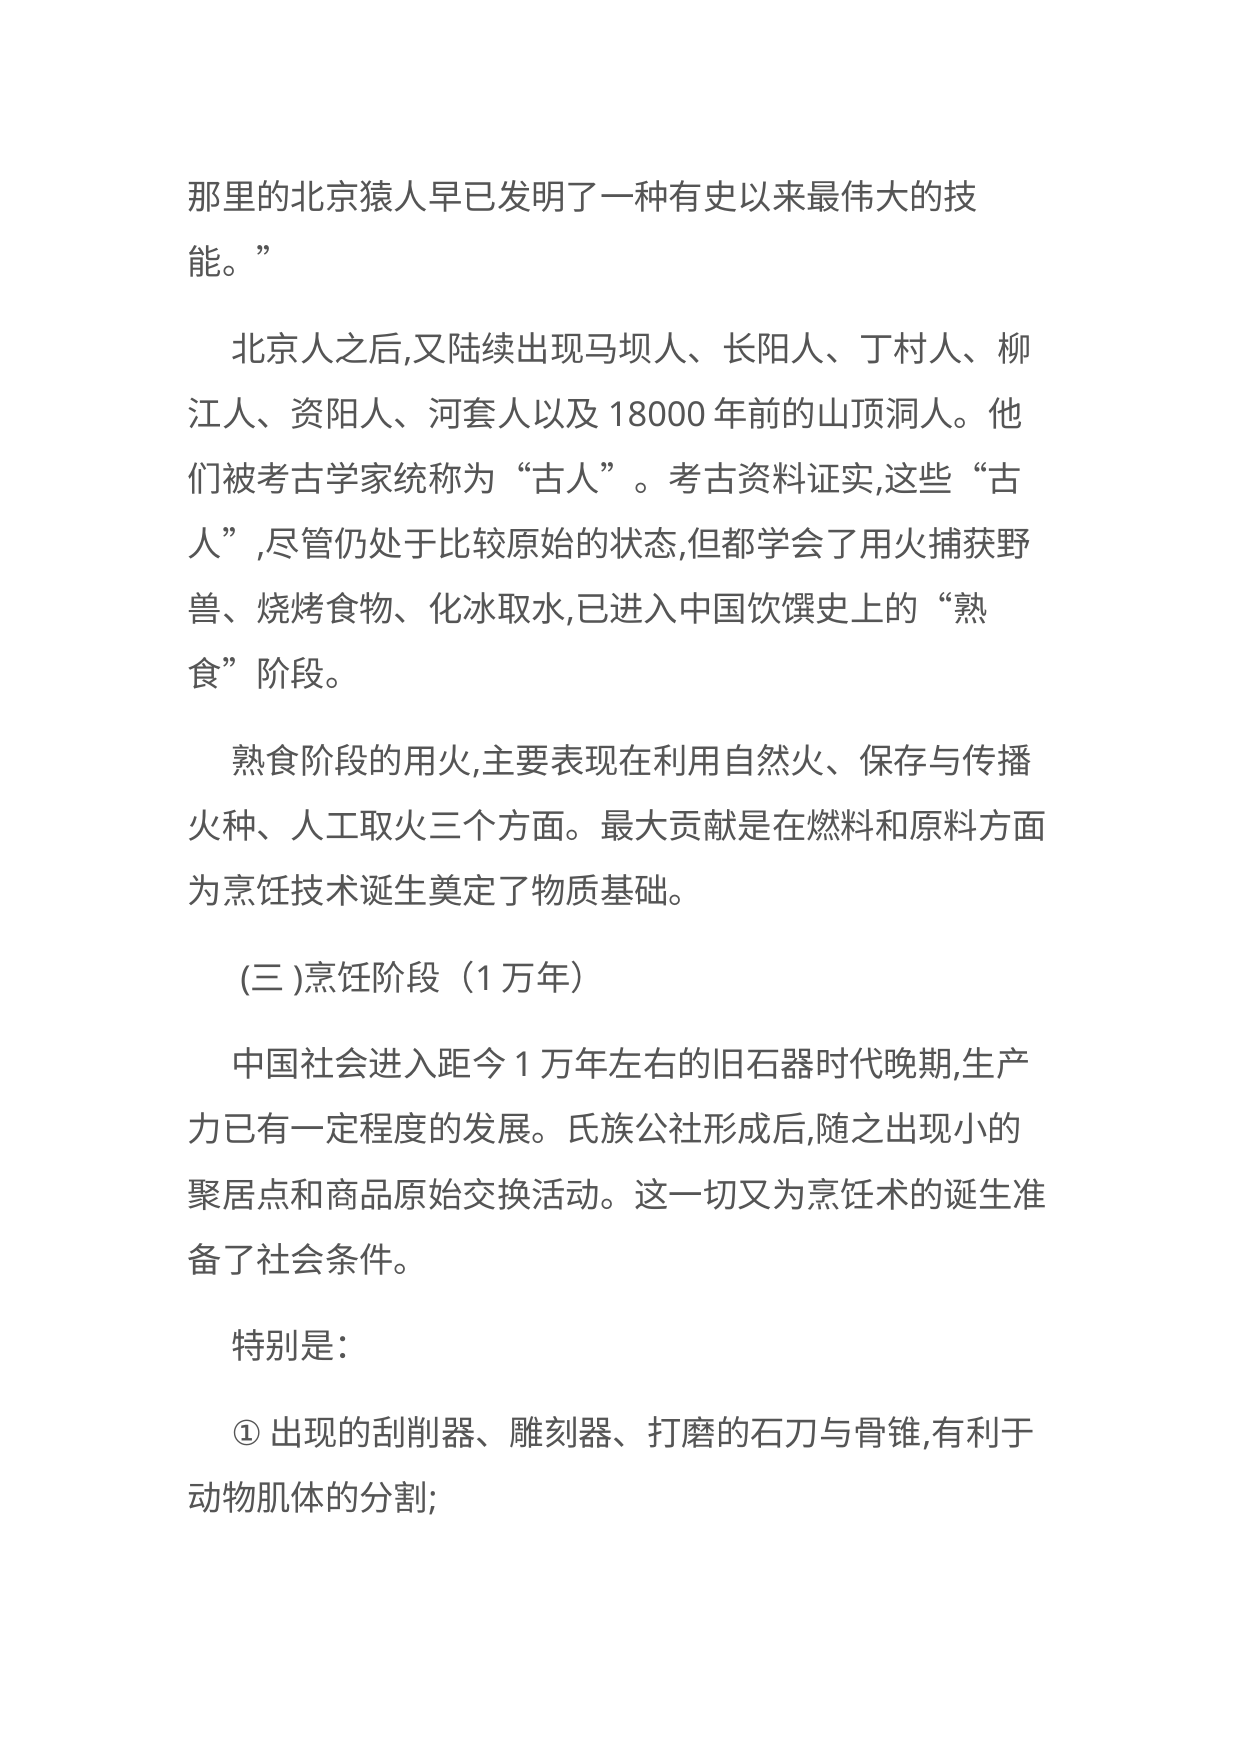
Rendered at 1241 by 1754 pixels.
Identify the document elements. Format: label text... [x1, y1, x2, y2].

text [187, 162, 1053, 292]
text 北京人之后,又陆续出现马坝人、长阳人、丁村人、柳江人、资阳人、河套人以及 18000年前的山顶洞人。他们被考古学家统称为“古人”。考古资料证实,这些“古人”,尽管仍处于比较原始的状态,但都学会了用火捕获野兽、烧烤食物、化冰取水,已进入中国饮馔史上的“熟食”阶段。 [187, 314, 1053, 704]
text ①出现的刮削器、雕刻器、打磨的石刀与骨锥,有利于动物肌体的分割; [187, 1398, 1053, 1528]
text (三 )烹饪阶段（1万年） [187, 943, 1053, 1008]
text 中国社会进入距今1万年左右的旧石器时代晚期,生产力已有一定程度的发展。氏族公社形成后,随之出现小的聚居点和商品原始交换活动。这一切又为烹饪术的诞生准备了社会条件。 [187, 1029, 1053, 1289]
text 特别是： [187, 1311, 1053, 1376]
text 熟食阶段的用火,主要表现在利用自然火、保存与传播火种、人工取火三个方面。最大贡献是在燃料和原料方面为烹饪技术诞生奠定了物质基础。 [187, 726, 1053, 921]
